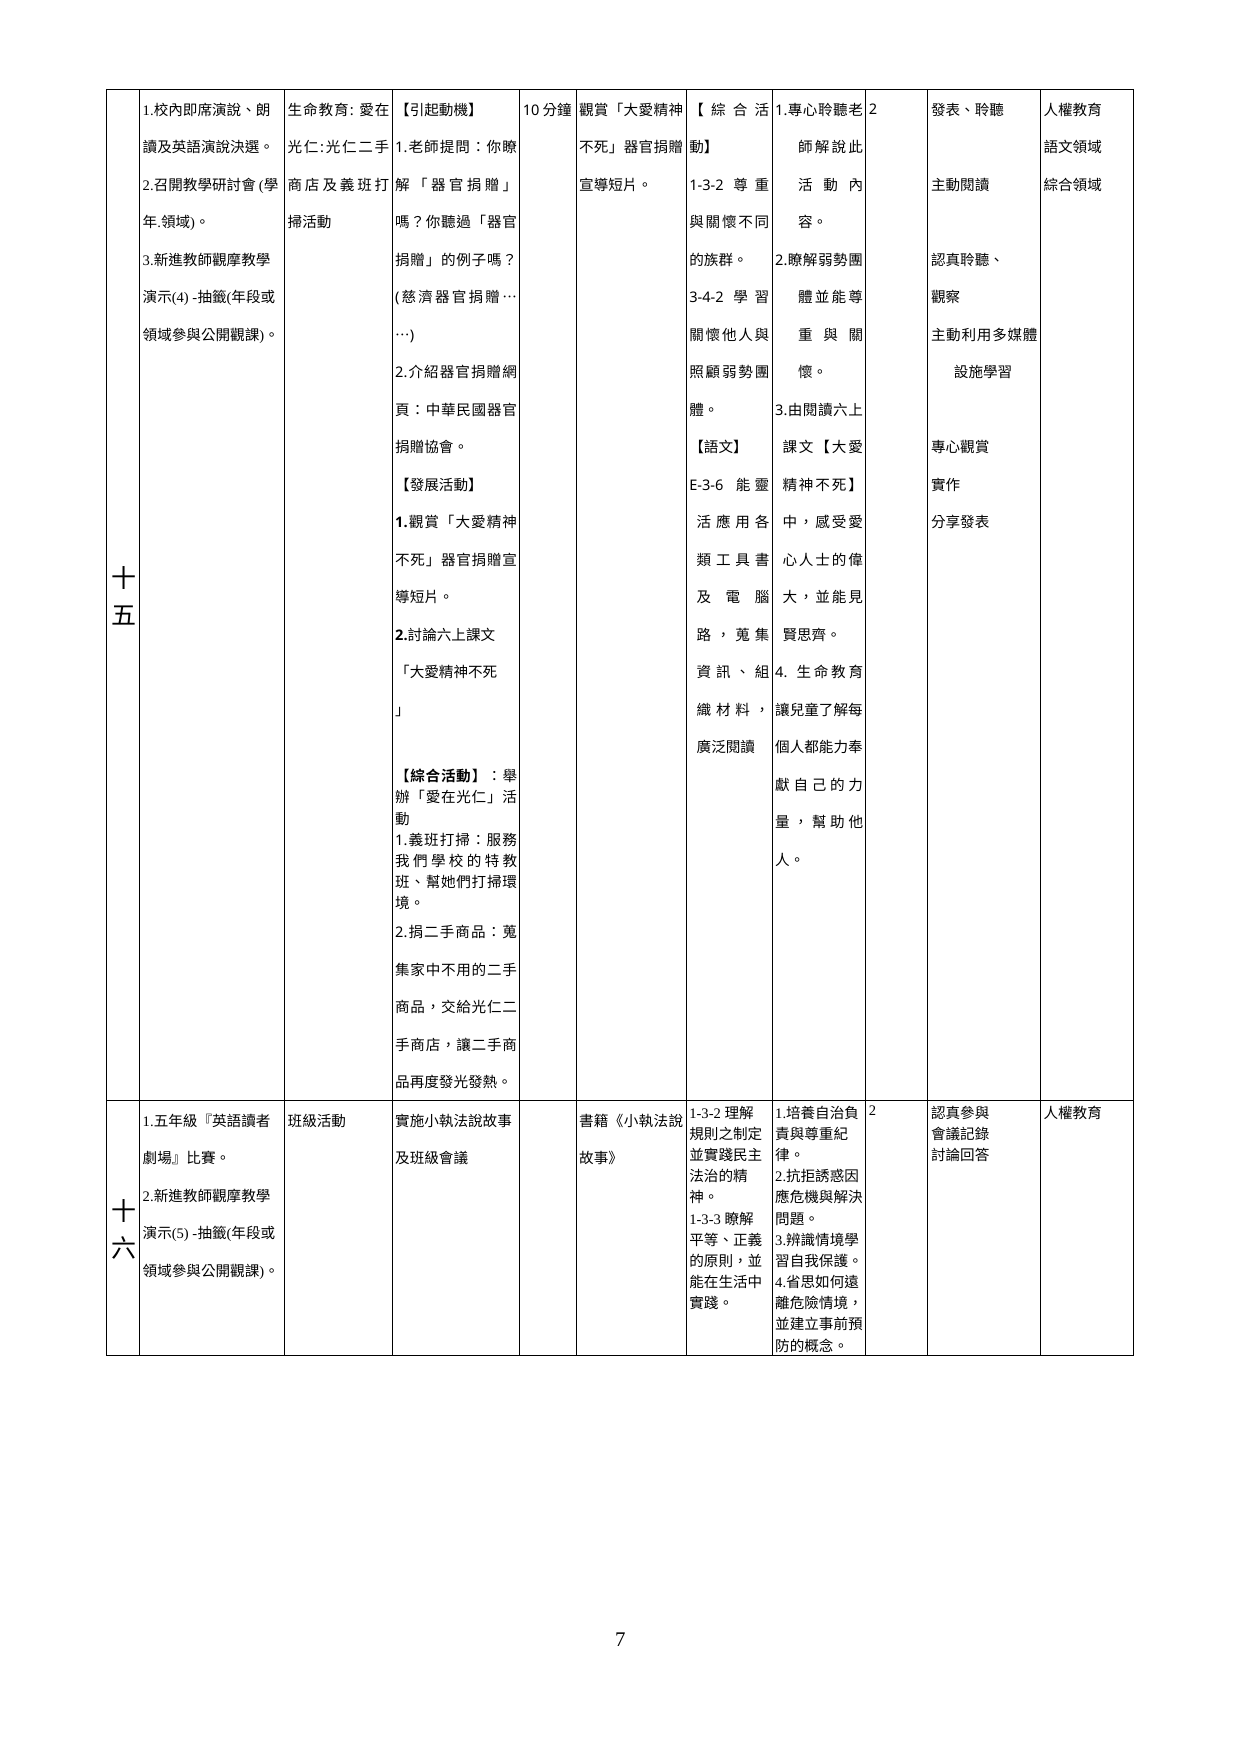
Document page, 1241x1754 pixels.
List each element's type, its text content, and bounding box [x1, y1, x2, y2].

table_cell 人權教育 [1041, 1101, 1133, 1355]
table_cell 1.專心聆聽老師解說此活動內容。 2.瞭解弱勢團體並能尊重與關懷。 3.由閱讀六上課文【大愛精神不死】中，感受愛心人士的偉大，並能見賢思齊。 4. 生命教育讓兒童了解每個人都能力奉獻自己的力量，幫助他人。 [773, 90, 865, 1100]
table_cell 2 [866, 1101, 927, 1355]
table_cell 1.校內即席演說、朗讀及英語演說決選。 2.召開教學研討會 (學年.領域)。 3.新進教師觀摩教學演示(4) -抽籤(年段或領域參與公開觀課)。 [140, 90, 284, 1100]
table_cell 【綜合活動】 1-3-2尊重與關懷不同的族群。 3-4-2學習關懷他人與照顧弱勢團體。 【語文】 E-3-6 能靈活應用各類工具書及電腦路，蒐集資訊、組織材料，廣泛閱讀 [687, 90, 772, 1100]
table_cell 1-3-2 理解 規則之制定 並實踐民主 法治的精 神。 1-3-3 瞭解 平等、正義 的原則，並 能在生活中 實踐。 [687, 1101, 772, 1355]
table_cell 十五 [107, 90, 139, 1100]
table_cell 認真參與 會議記錄 討論回答 [928, 1101, 1040, 1355]
table_cell 發表、聆聽 主動閱讀 認真聆聽、 觀察 主動利用多媒體設施學習 專心觀賞 實作 分享發表 [928, 90, 1040, 1100]
table_cell 觀賞「大愛精神不死」器官捐贈宣導短片。 [577, 90, 686, 1100]
table_cell 人權教育 語文領域 綜合領域 [1041, 90, 1133, 1100]
table_cell 班級活動 [285, 1101, 392, 1355]
table_cell 2 [866, 90, 927, 1100]
table_cell 1.五年級『英語讀者劇場』比賽。 2.新進教師觀摩教學演示(5) -抽籤(年段或領域參與公開觀課)。 [140, 1101, 284, 1355]
table_cell 1.培養自治負 責與尊重紀 律。 2.抗拒誘惑因 應危機與解決 問題。 3.辨識情境學 習自我保護。 4.省思如何遠 離危險情境， 並建立事前預 防的概念。 [773, 1101, 865, 1355]
table_cell 十六 [107, 1101, 139, 1355]
table_cell [520, 1101, 576, 1355]
table_cell 10分鐘 [520, 90, 576, 1100]
table_cell 【引起動機】 1.老師提問：你瞭解「器官捐贈」嗎？你聽過「器官捐贈」的例子嗎？(慈濟器官捐贈……) 2.介紹器官捐贈網頁：中華民國器官捐贈協會。 【發展活動】 1.觀賞「大愛精神不死」器官捐贈宣導短片。 2.討論六上課文 「大愛精神不死 」 【綜合活動】：舉辦「愛在光仁」活動 1.義班打掃：服務我們學校的特教班、幫她們打掃環境。 2.捐二手商品：蒐集家中不用的二手商品，交給光仁二手商店，讓二手商品再度發光發熱。 [393, 90, 519, 1100]
table_cell 書籍《小執法說故事》 [577, 1101, 686, 1355]
table_cell 實施小執法說故事 及班級會議 [393, 1101, 519, 1355]
table_cell 生命教育: 愛在光仁:光仁二手商店及義班打掃活動 [285, 90, 392, 1100]
